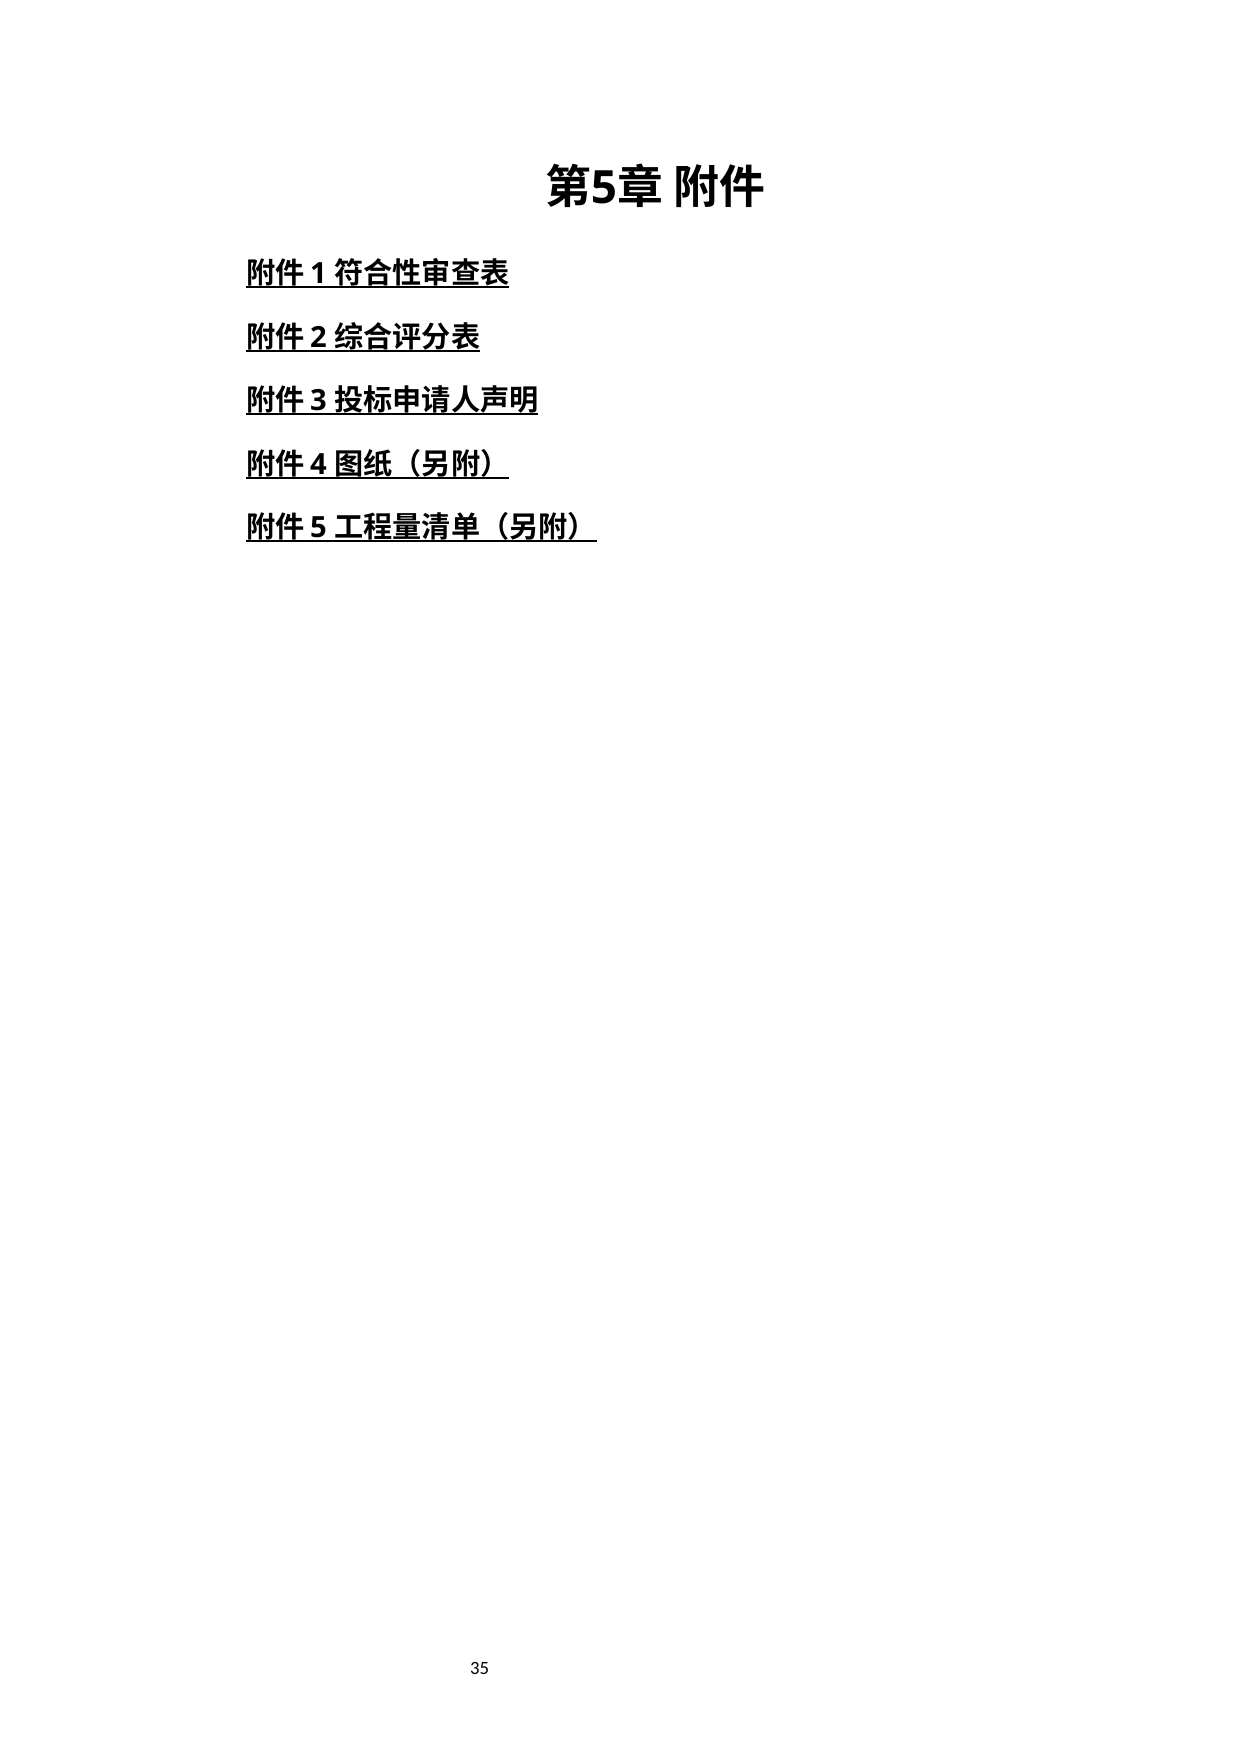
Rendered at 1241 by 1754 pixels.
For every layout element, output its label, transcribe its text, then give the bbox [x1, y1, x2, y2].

text 附件5 工程量清单（另附） [187, 504, 1053, 546]
text 附件1 符合性审查表 [187, 250, 1053, 292]
text 附件2 综合评分表 [187, 313, 1053, 356]
text 附件3 投标申请人声明 [187, 377, 1053, 419]
text 附件4 图纸（另附） [187, 440, 1053, 483]
list 附件 [187, 150, 1053, 217]
